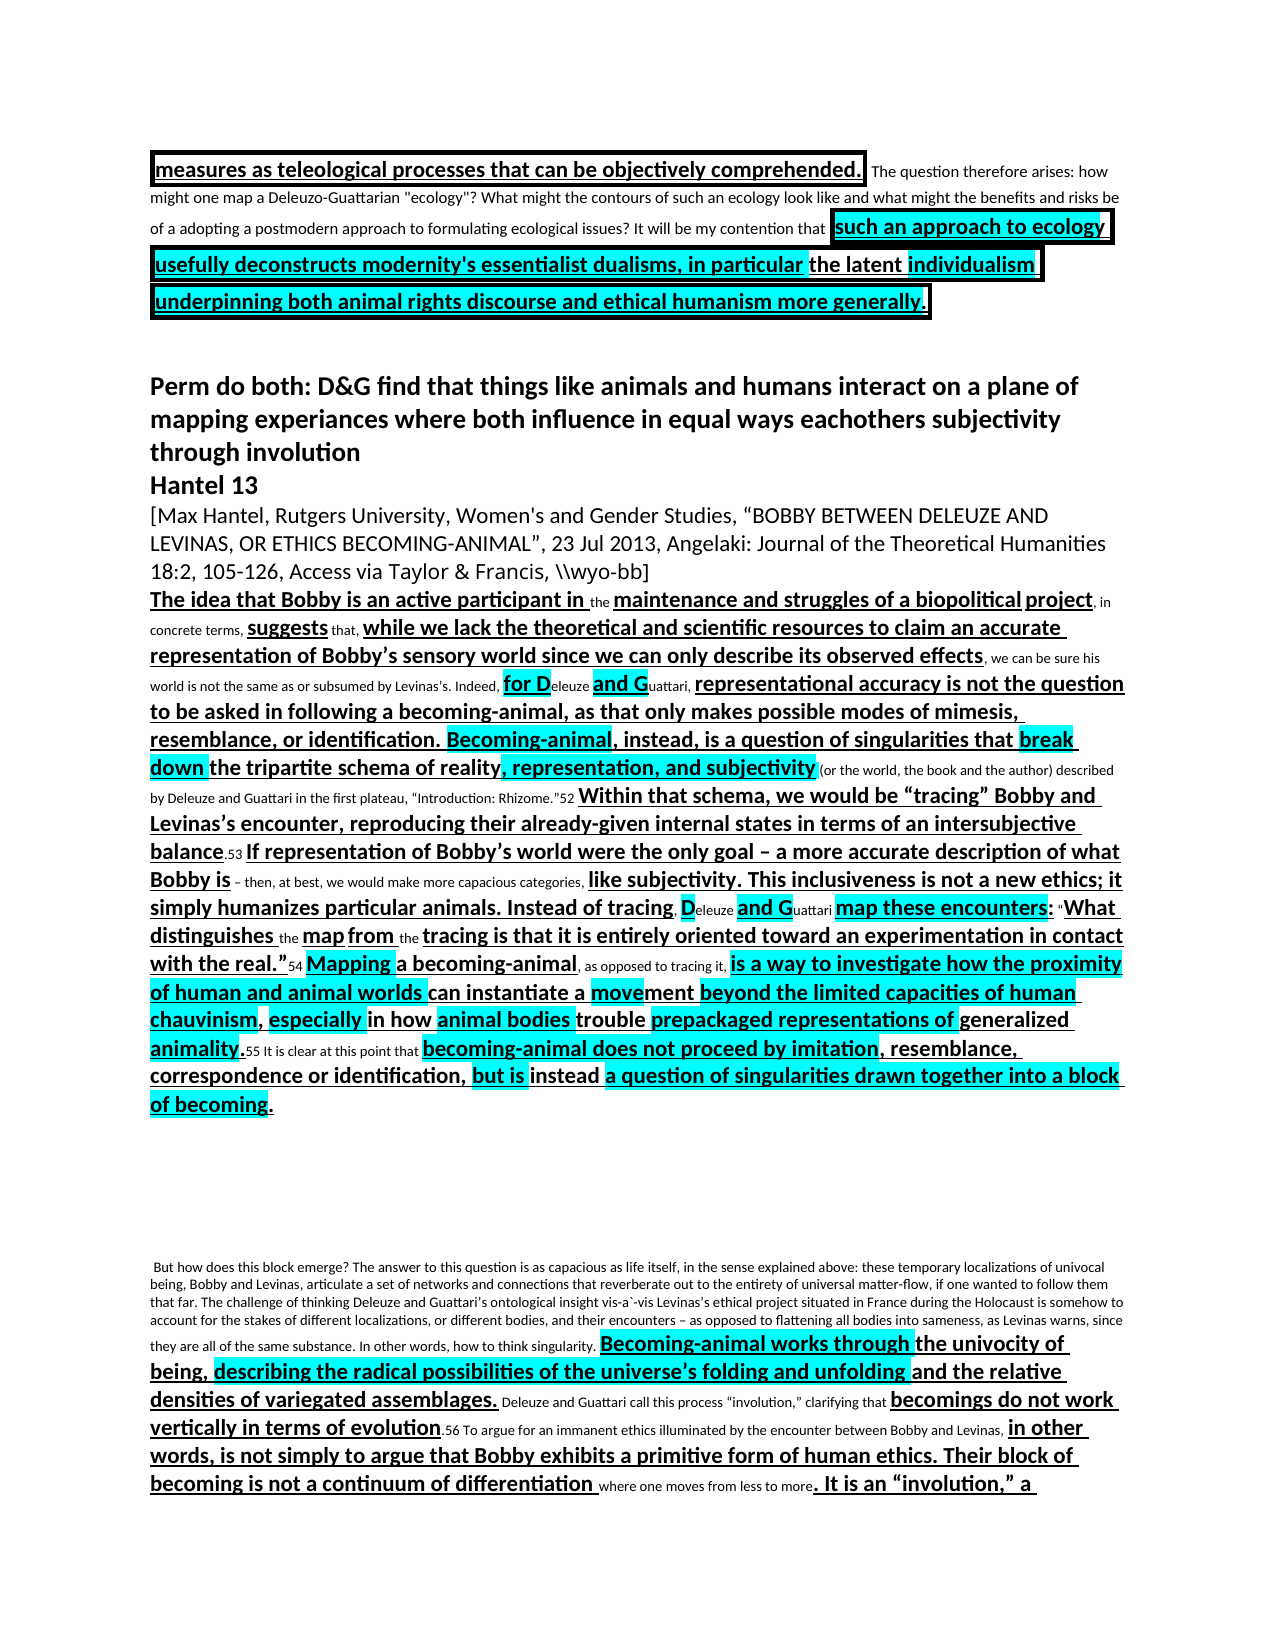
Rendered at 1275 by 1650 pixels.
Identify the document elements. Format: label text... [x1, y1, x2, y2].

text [150, 150, 1125, 320]
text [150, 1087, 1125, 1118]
text [Max Hantel, Rutgers University, Women's and Gender Studies, “BOBBY BETWEEN DELEUZE AND LEVINAS, OR ETHICS BECOMING-ANIMAL”, 23 Jul 2013, Angelaki: Journal of the Theoretical Humanities 18:2, 105-126, Access via Taylor & Francis, \\wyo-bb] [150, 501, 1125, 585]
text Hantel 13 [150, 468, 1125, 501]
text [150, 1258, 1125, 1497]
text The idea that Bobby is an active participant in the maintenance and struggles of a biopolitical project, in concrete terms, suggests that, while we lack the theoretical and scientific resources to claim an accurate representation of Bobby’s sensory world since we can only describe its observed effects, we can be sure his world is not the same as or subsumed by Levinas’s. Indeed, for Deleuze and Guattari, representational accuracy is not the question to be asked in following a becoming-animal, as that only makes possible modes of mimesis, resemblance, or identification. Becoming-animal, instead, is a question of singularities that break down the tripartite schema of reality, representation, and subjectivity (or the world, the book and the author) described by Deleuze and Guattari in the first plateau, “Introduction: Rhizome.”52 Within that schema, we would be “tracing” Bobby and Levinas’s encounter, reproducing their already-given internal states in terms of an intersubjective balance.53 If representation of Bobby’s world were the only goal – a more accurate description of what Bobby is – then, at best, we would make more capacious categories, like subjectivity. This inclusiveness is not a new ethics; it simply humanizes particular animals. Instead of tracing, Deleuze and Guattari map these encounters: “What distinguishes the map from the tracing is that it is entirely oriented toward an experimentation in contact with the real.”54 Mapping a becoming-animal, as opposed to tracing it, is a way to investigate how the proximity of human and animal worlds can instantiate a movement beyond the limited capacities of human chauvinism, especially in how animal bodies trouble prepackaged representations of generalized animality.55 It is clear at this point that becoming-animal does not proceed by imitation, resemblance, correspondence or identification, but is instead a question of singularities drawn together into a block of becoming. [150, 585, 1125, 1086]
subtitle Perm do both: D&G find that things like animals and humans interact on a plane of mapping experiances where both influence in equal ways eachothers subjectivity through involution [150, 369, 1125, 468]
